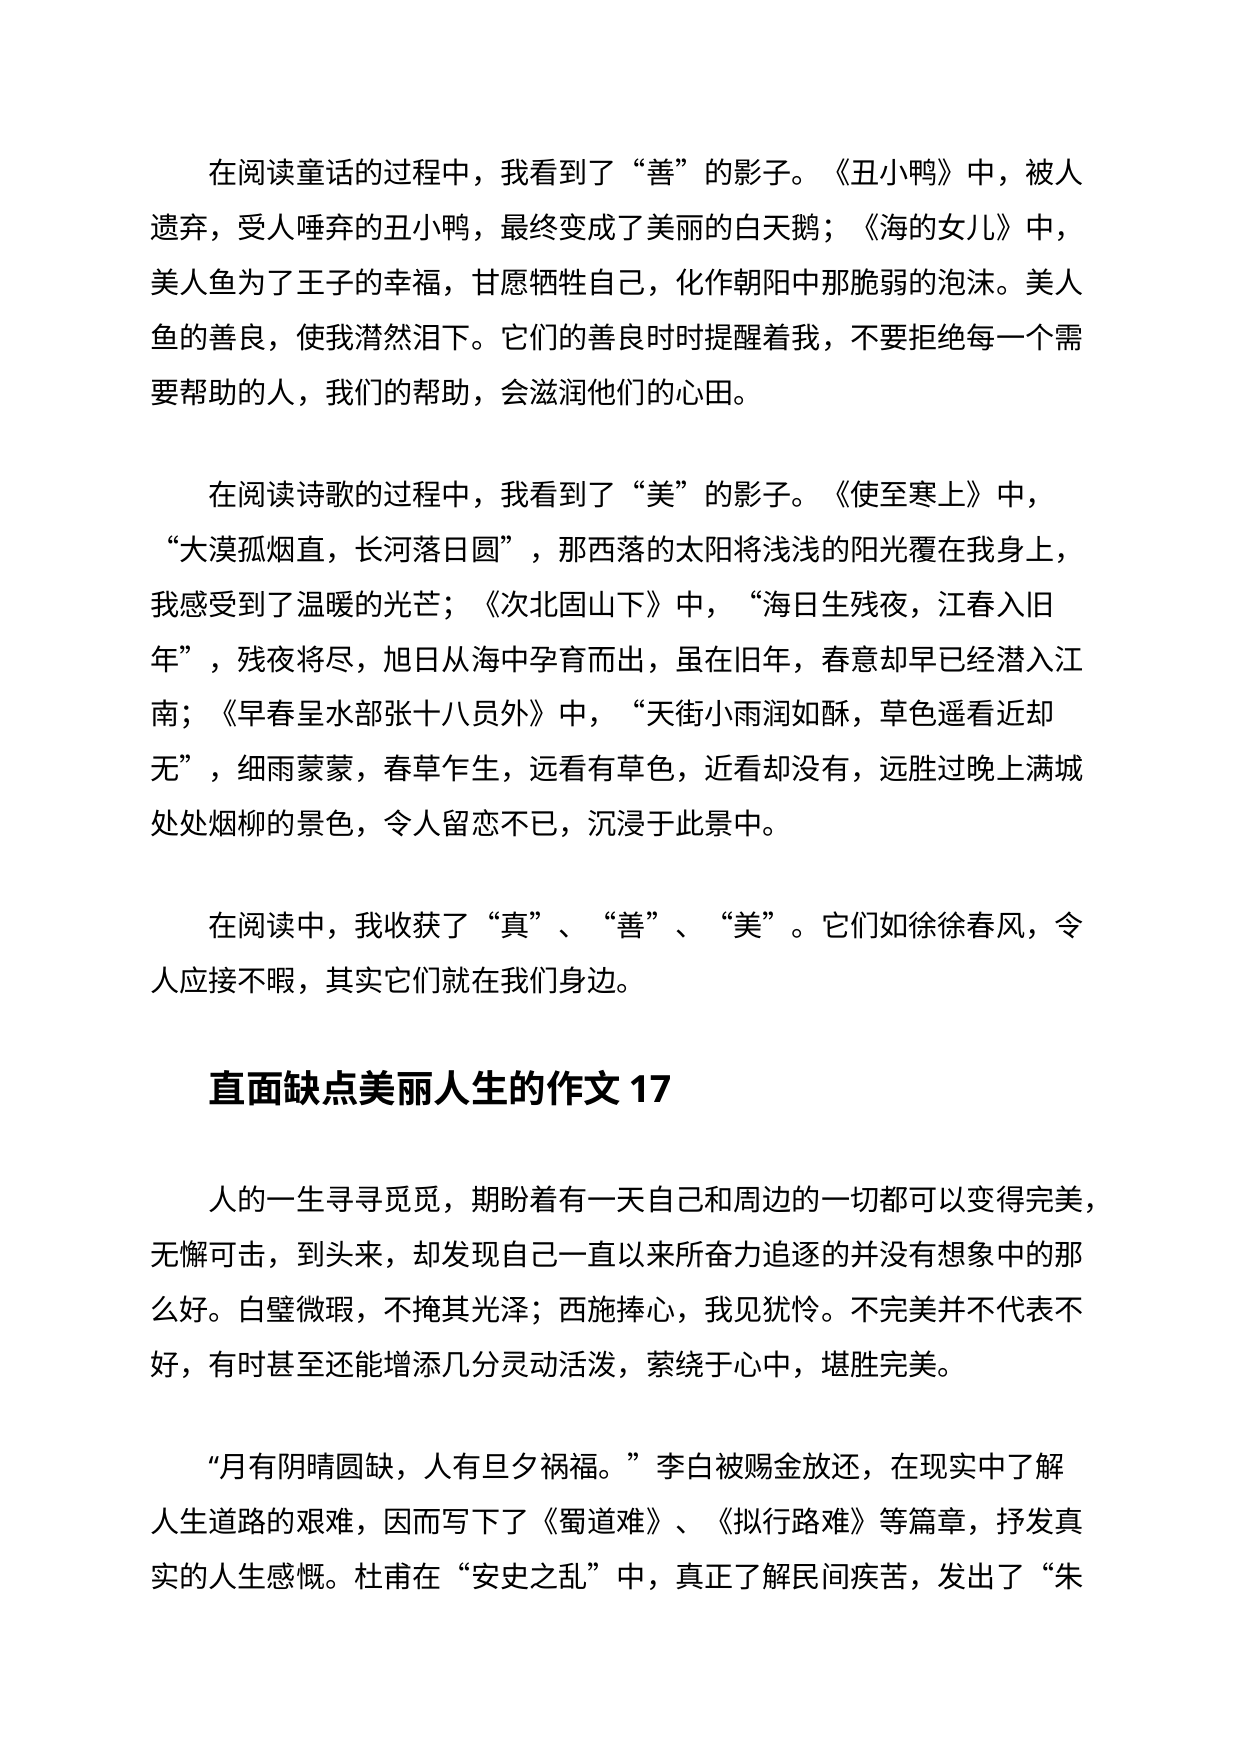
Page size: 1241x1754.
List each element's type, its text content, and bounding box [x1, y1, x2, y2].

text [150, 1443, 1090, 1595]
text 在阅读诗歌的过程中，我看到了“美”的影子。《使至寒上》中，“大漠孤烟直，长河落日圆”，那西落的太阳将浅浅的阳光覆在我身上，我感受到了温暖的光芒；《次北固山下》中，“海日生残夜，江春入旧年”，残夜将尽，旭日从海中孕育而出，虽在旧年，春意却早已经潜入江南；《早春呈水部张十八员外》中，“天街小雨润如酥，草色遥看近却无”，细雨蒙蒙，春草乍生，远看有草色，近看却没有，远胜过晚上满城处处烟柳的景色，令人留恋不已，沉浸于此景中。 [150, 471, 1090, 843]
text 在阅读童话的过程中，我看到了“善”的影子。《丑小鸭》中，被人遗弃，受人唾弃的丑小鸭，最终变成了美丽的白天鹅；《海的女儿》中，美人鱼为了王子的幸福，甘愿牺牲自己，化作朝阳中那脆弱的泡沫。美人鱼的善良，使我潸然泪下。它们的善良时时提醒着我，不要拒绝每一个需要帮助的人，我们的帮助，会滋润他们的心田。 [150, 150, 1090, 412]
text 人的一生寻寻觅觅，期盼着有一天自己和周边的一切都可以变得完美，无懈可击，到头来，却发现自己一直以来所奋力追逐的并没有想象中的那么好。白璧微瑕，不掩其光泽；西施捧心，我见犹怜。不完美并不代表不好，有时甚至还能增添几分灵动活泼，萦绕于心中，堪胜完美。 [150, 1177, 1090, 1384]
text 在阅读中，我收获了“真”、“善”、“美”。它们如徐徐春风，令人应接不暇，其实它们就在我们身边。 [150, 902, 1090, 1000]
text 直面缺点美丽人生的作文17 [150, 1059, 1090, 1114]
